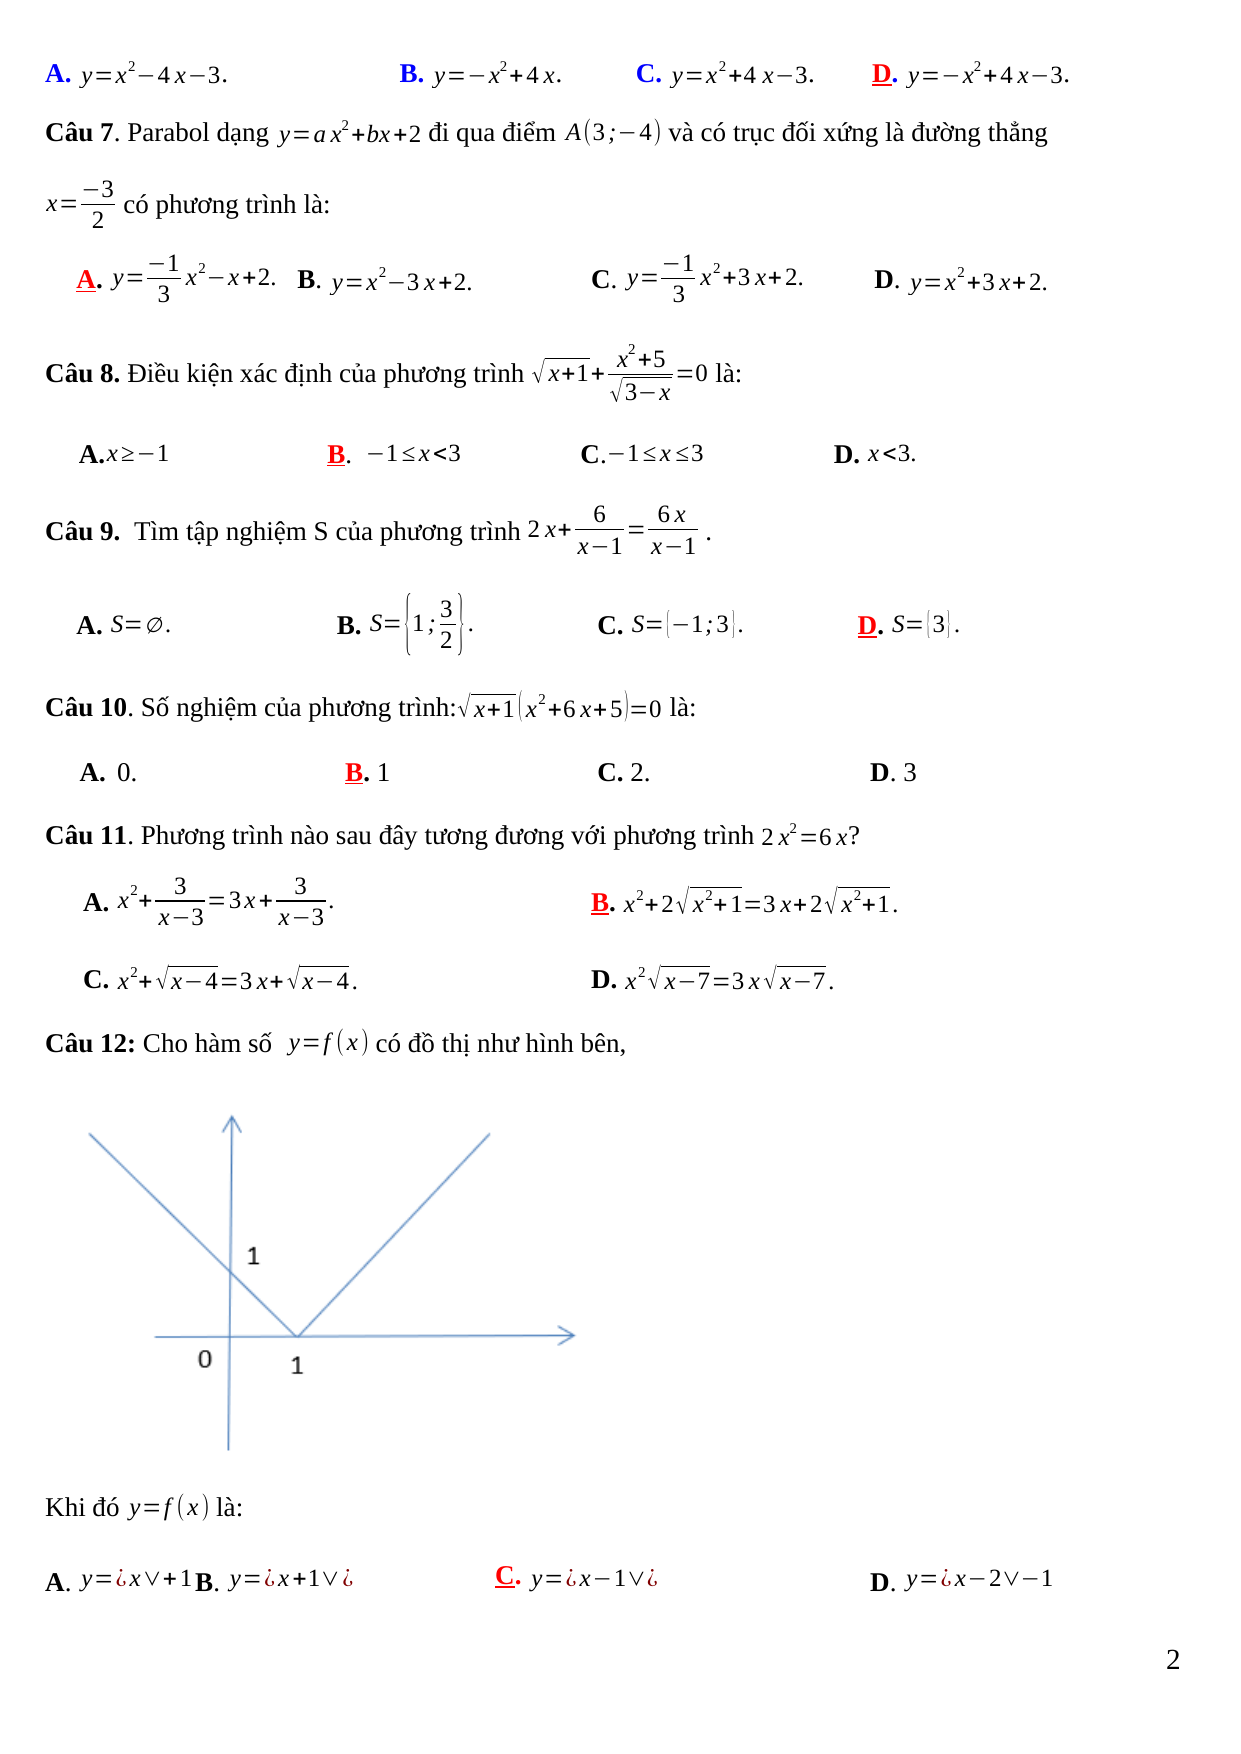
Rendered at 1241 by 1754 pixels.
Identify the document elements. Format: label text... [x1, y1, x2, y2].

text Câu 11. Phương trình nào sau đây tương đương với phương trình ? [45, 819, 1180, 850]
text A. . B. . C. . D. . [45, 57, 1180, 88]
text Câu 9. Tìm tập nghiệm S của phương trình . [45, 501, 1180, 560]
text Khi đó là: [45, 1491, 1180, 1523]
text A. B. C. D. [45, 438, 1180, 469]
list 0. B. 1 C. 2. D. 3 [79, 756, 1180, 787]
text Câu 7. Parabol dạng đi qua điểm và có trục đối xứng là đường thẳng [45, 116, 1180, 147]
text A. B. C. D. [45, 592, 1180, 657]
text A. B. [45, 872, 1180, 931]
text A. B. C. D. [45, 250, 1180, 309]
text C. D. [45, 963, 1180, 994]
text A. B. C. D. [45, 1559, 1180, 1597]
text Câu 10. Số nghiệm của phương trình: là: [45, 689, 1180, 724]
text có phương trình là: [45, 175, 1180, 234]
text Câu 12: Cho hàm số có đồ thị như hình bên, [45, 1027, 1180, 1058]
picture [45, 1094, 617, 1457]
text Câu 8. Điều kiện xác định của phương trình là: [45, 341, 1180, 406]
